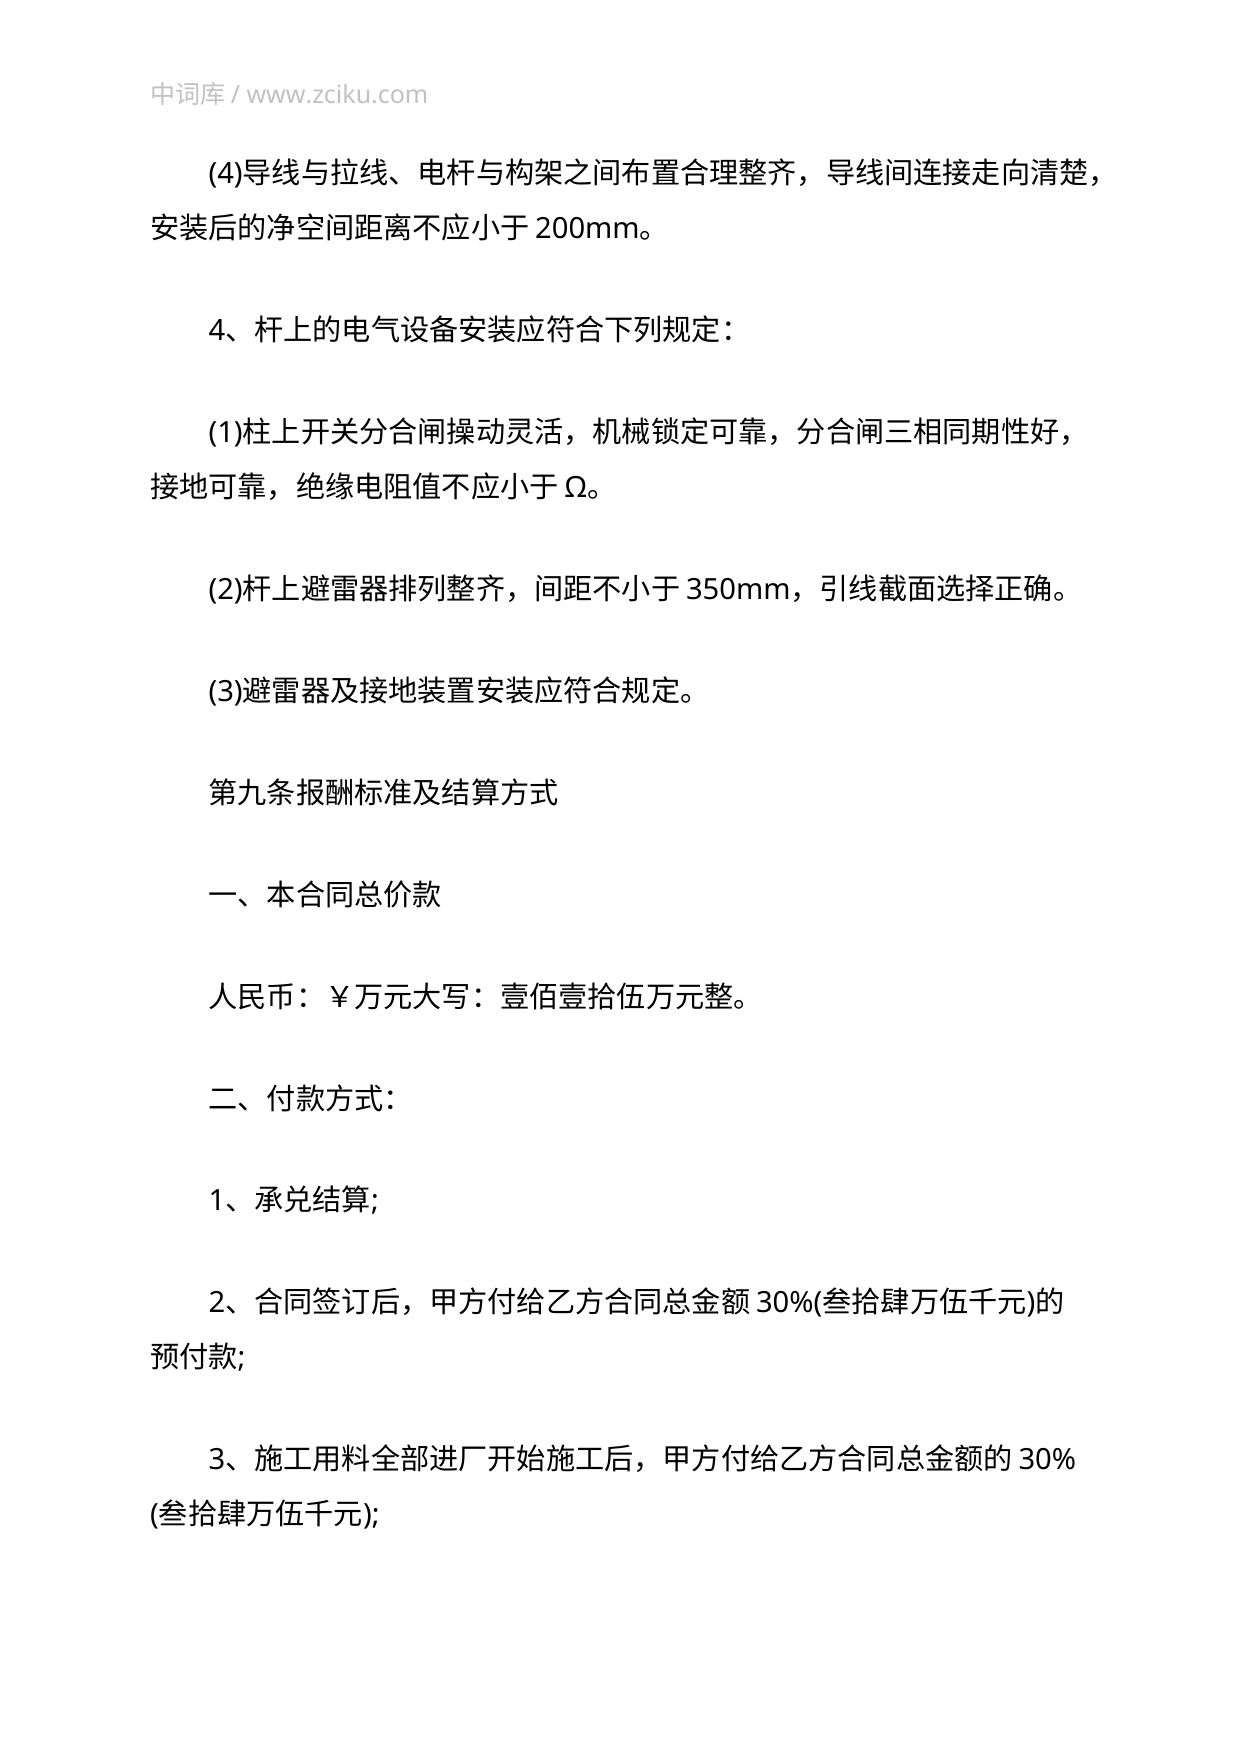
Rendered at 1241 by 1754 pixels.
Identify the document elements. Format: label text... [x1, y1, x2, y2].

text (3)避雷器及接地装置安装应符合规定。 [150, 668, 1090, 710]
text 人民币：￥万元大写：壹佰壹拾伍万元整。 [150, 973, 1090, 1016]
text 第九条报酬标准及结算方式 [150, 770, 1090, 812]
text 3、施工用料全部进厂开始施工后，甲方付给乙方合同总金额的30%(叁拾肆万伍千元); [150, 1436, 1090, 1533]
text 一、本合同总价款 [150, 872, 1090, 914]
text 4、杆上的电气设备安装应符合下列规定： [150, 307, 1090, 349]
text (2)杆上避雷器排列整齐，间距不小于350mm，引线截面选择正确。 [150, 566, 1090, 608]
text 2、合同签订后，甲方付给乙方合同总金额30%(叁拾肆万伍千元)的预付款; [150, 1279, 1090, 1376]
text (1)柱上开关分合闸操动灵活，机械锁定可靠，分合闸三相同期性好，接地可靠，绝缘电阻值不应小于Ω。 [150, 409, 1090, 506]
text 二、付款方式： [150, 1075, 1090, 1117]
text 1、承兑结算; [150, 1177, 1090, 1219]
text (4)导线与拉线、电杆与构架之间布置合理整齐，导线间连接走向清楚，安装后的净空间距离不应小于200mm。 [150, 150, 1090, 247]
